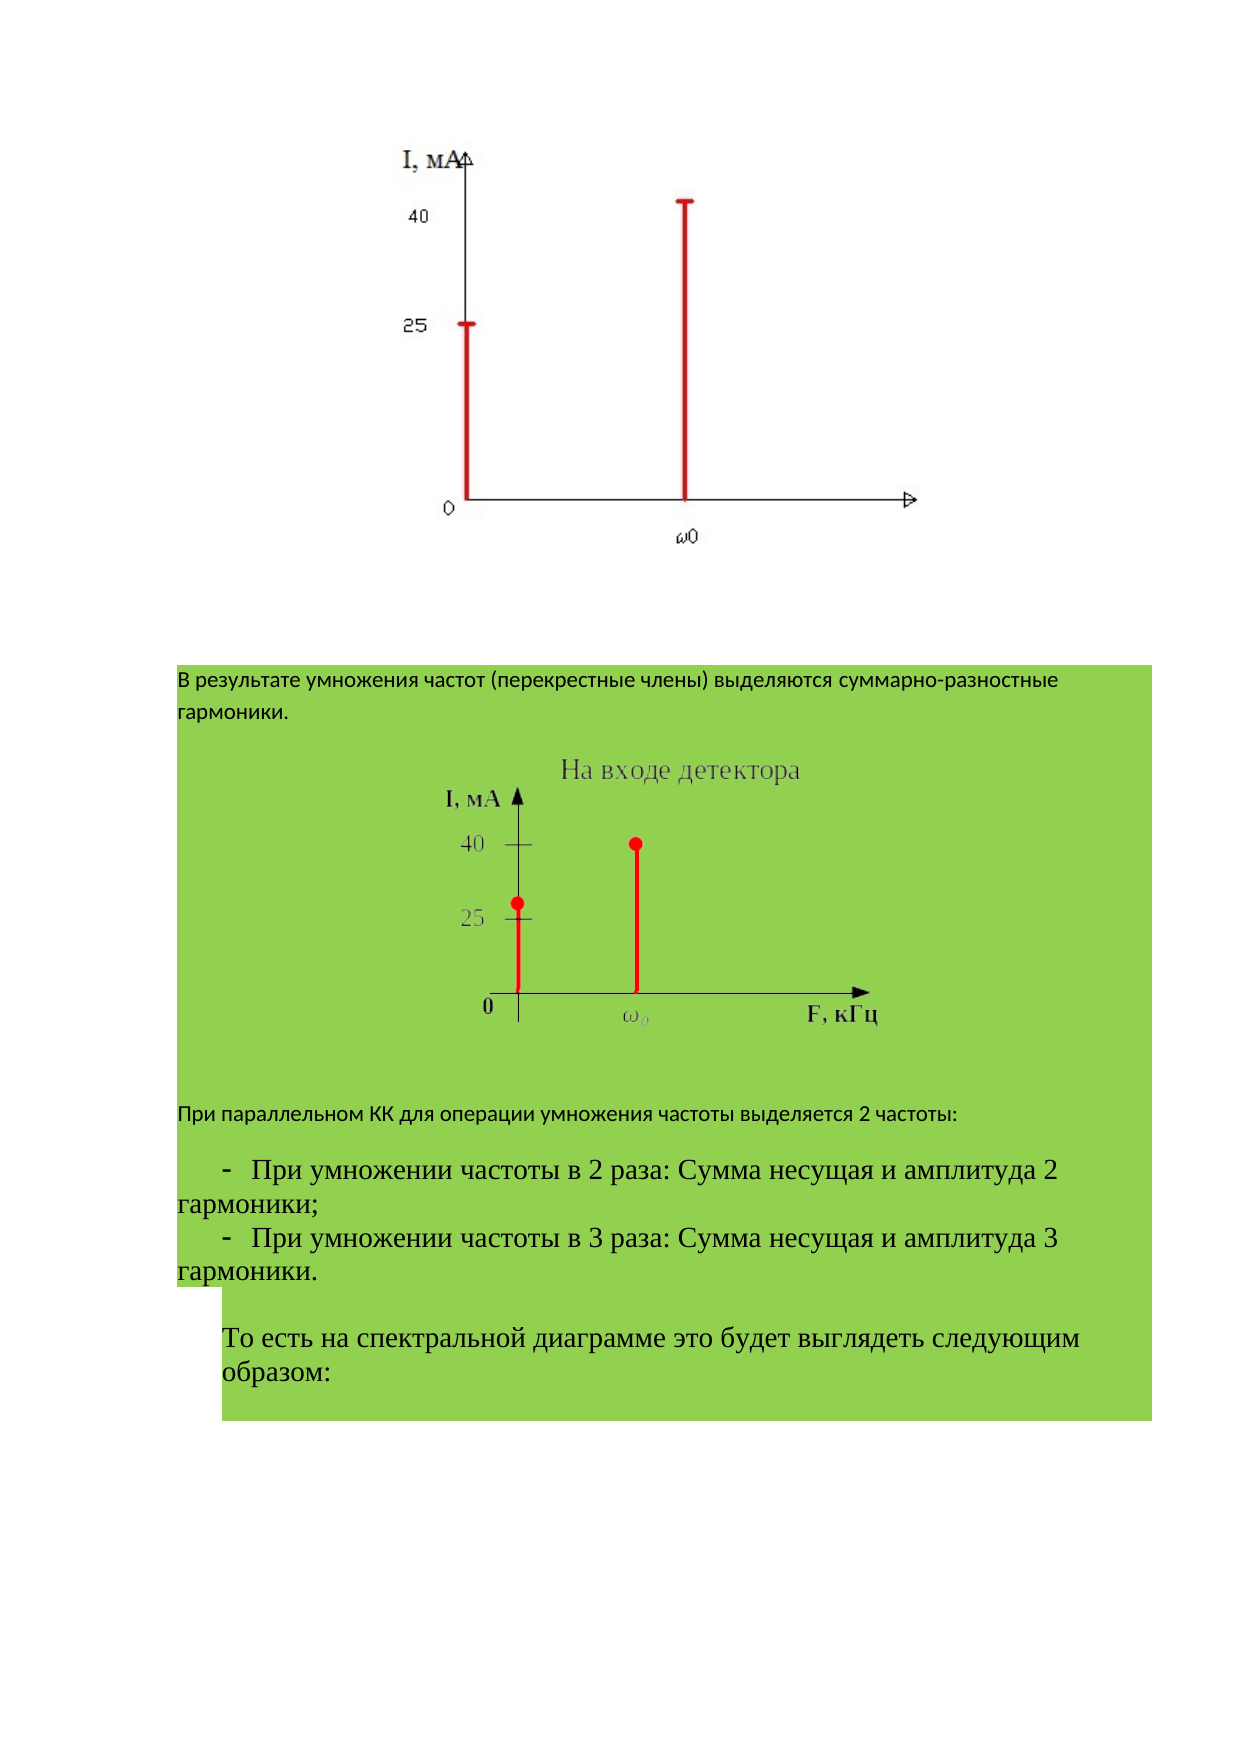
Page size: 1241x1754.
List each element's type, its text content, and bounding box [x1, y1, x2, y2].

text В результате умножения частот (перекрестные члены) выделяются суммарно-разностные гармоники. [177, 665, 1152, 726]
text При умножении частоты в 2 раза: Сумма несущая и амплитуда 2 гармоники; [177, 1152, 1152, 1220]
text При умножении частоты в 3 раза: Сумма несущая и амплитуда 3 гармоники. [177, 1220, 1152, 1287]
text При параллельном КК для операции умножения частоты выделяется 2 частоты: [177, 1099, 1152, 1127]
list То есть на спектральной диаграмме это будет выглядеть следующим образом: [222, 1320, 1152, 1387]
picture [366, 118, 963, 551]
